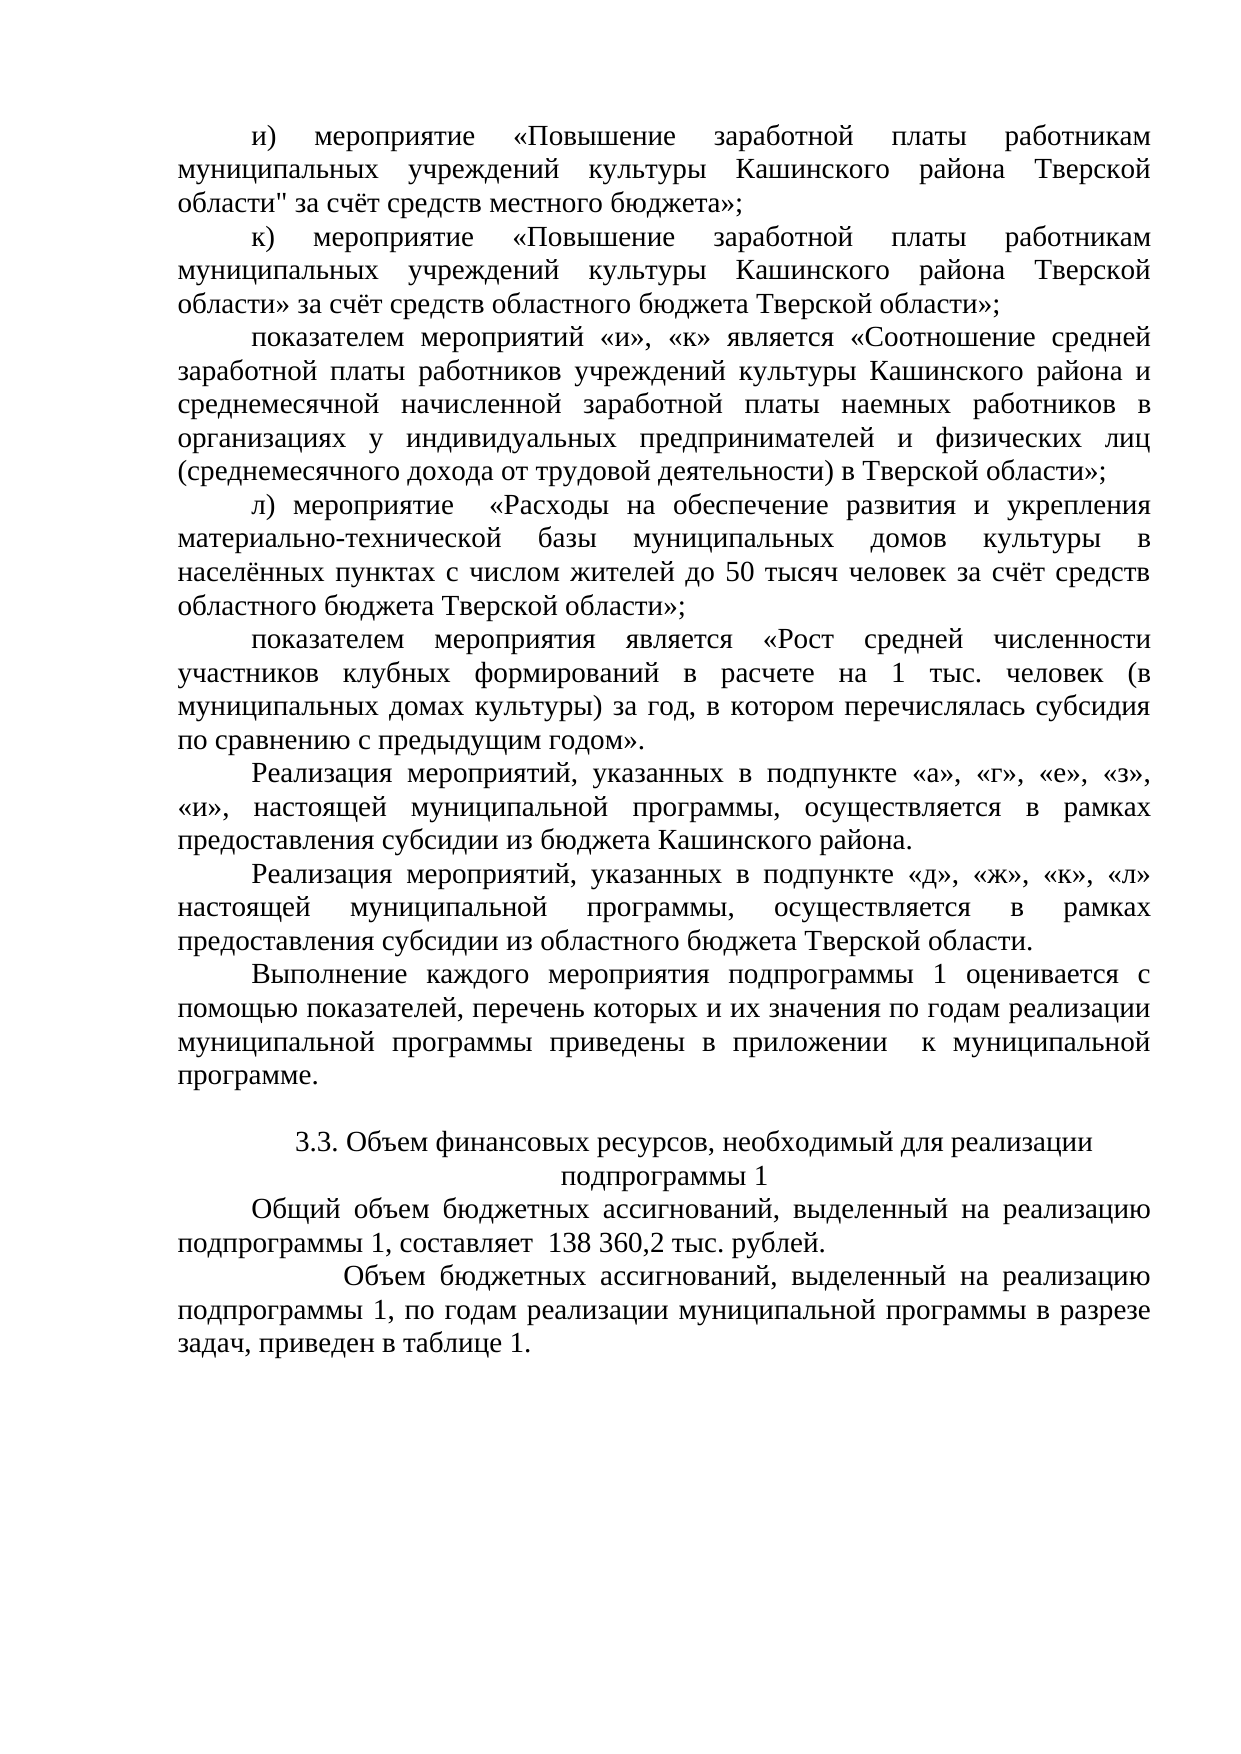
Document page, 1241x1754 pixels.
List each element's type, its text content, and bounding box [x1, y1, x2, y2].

text Общий объем бюджетных ассигнований, выделенный на реализацию подпрограммы 1, составляет 138 360,2 тыс. рублей. [177, 1191, 1152, 1258]
text к) мероприятие «Повышение заработной платы работникам муниципальных учреждений культуры Кашинского района Тверской области» за счёт средств областного бюджета Тверской области»; [177, 219, 1152, 319]
text Объем бюджетных ассигнований, выделенный на реализацию подпрограммы 1, по годам реализации муниципальной программы в разрезе задач, приведен в таблице 1. [177, 1258, 1152, 1359]
text Выполнение каждого мероприятия подпрограммы 1 оценивается с помощью показателей, перечень которых и их значения по годам реализации муниципальной программы приведены в приложении к муниципальной программе. [177, 957, 1152, 1091]
text Реализация мероприятий, указанных в подпункте «д», «ж», «к», «л» настоящей муниципальной программы, осуществляется в рамках предоставления субсидии из областного бюджета Тверской области. [177, 856, 1152, 957]
text л) мероприятие «Расходы на обеспечение развития и укрепления материально-технической базы муниципальных домов культуры в населённых пунктах с числом жителей до 50 тысяч человек за счёт средств областного бюджета Тверской области»; [177, 487, 1152, 621]
text показателем мероприятия является «Рост средней численности участников клубных формирований в расчете на 1 тыс. человек (в муниципальных домах культуры) за год, в котором перечислялась субсидия по сравнению с предыдущим годом». [177, 621, 1152, 755]
text и) мероприятие «Повышение заработной платы работникам муниципальных учреждений культуры Кашинского района Тверской области" за счёт средств местного бюджета»; [177, 118, 1152, 219]
text показателем мероприятий «и», «к» является «Соотношение средней заработной платы работников учреждений культуры Кашинского района и среднемесячной начисленной заработной платы наемных работников в организациях у индивидуальных предпринимателей и физических лиц (среднемесячного дохода от трудовой деятельности) в Тверской области»; [177, 319, 1152, 487]
text Реализация мероприятий, указанных в подпункте «а», «г», «е», «з», «и», настоящей муниципальной программы, осуществляется в рамках предоставления субсидии из бюджета Кашинского района. [177, 755, 1152, 856]
text 3.3. Объем финансовых ресурсов, необходимый для реализации подпрограммы 1 [177, 1124, 1152, 1191]
